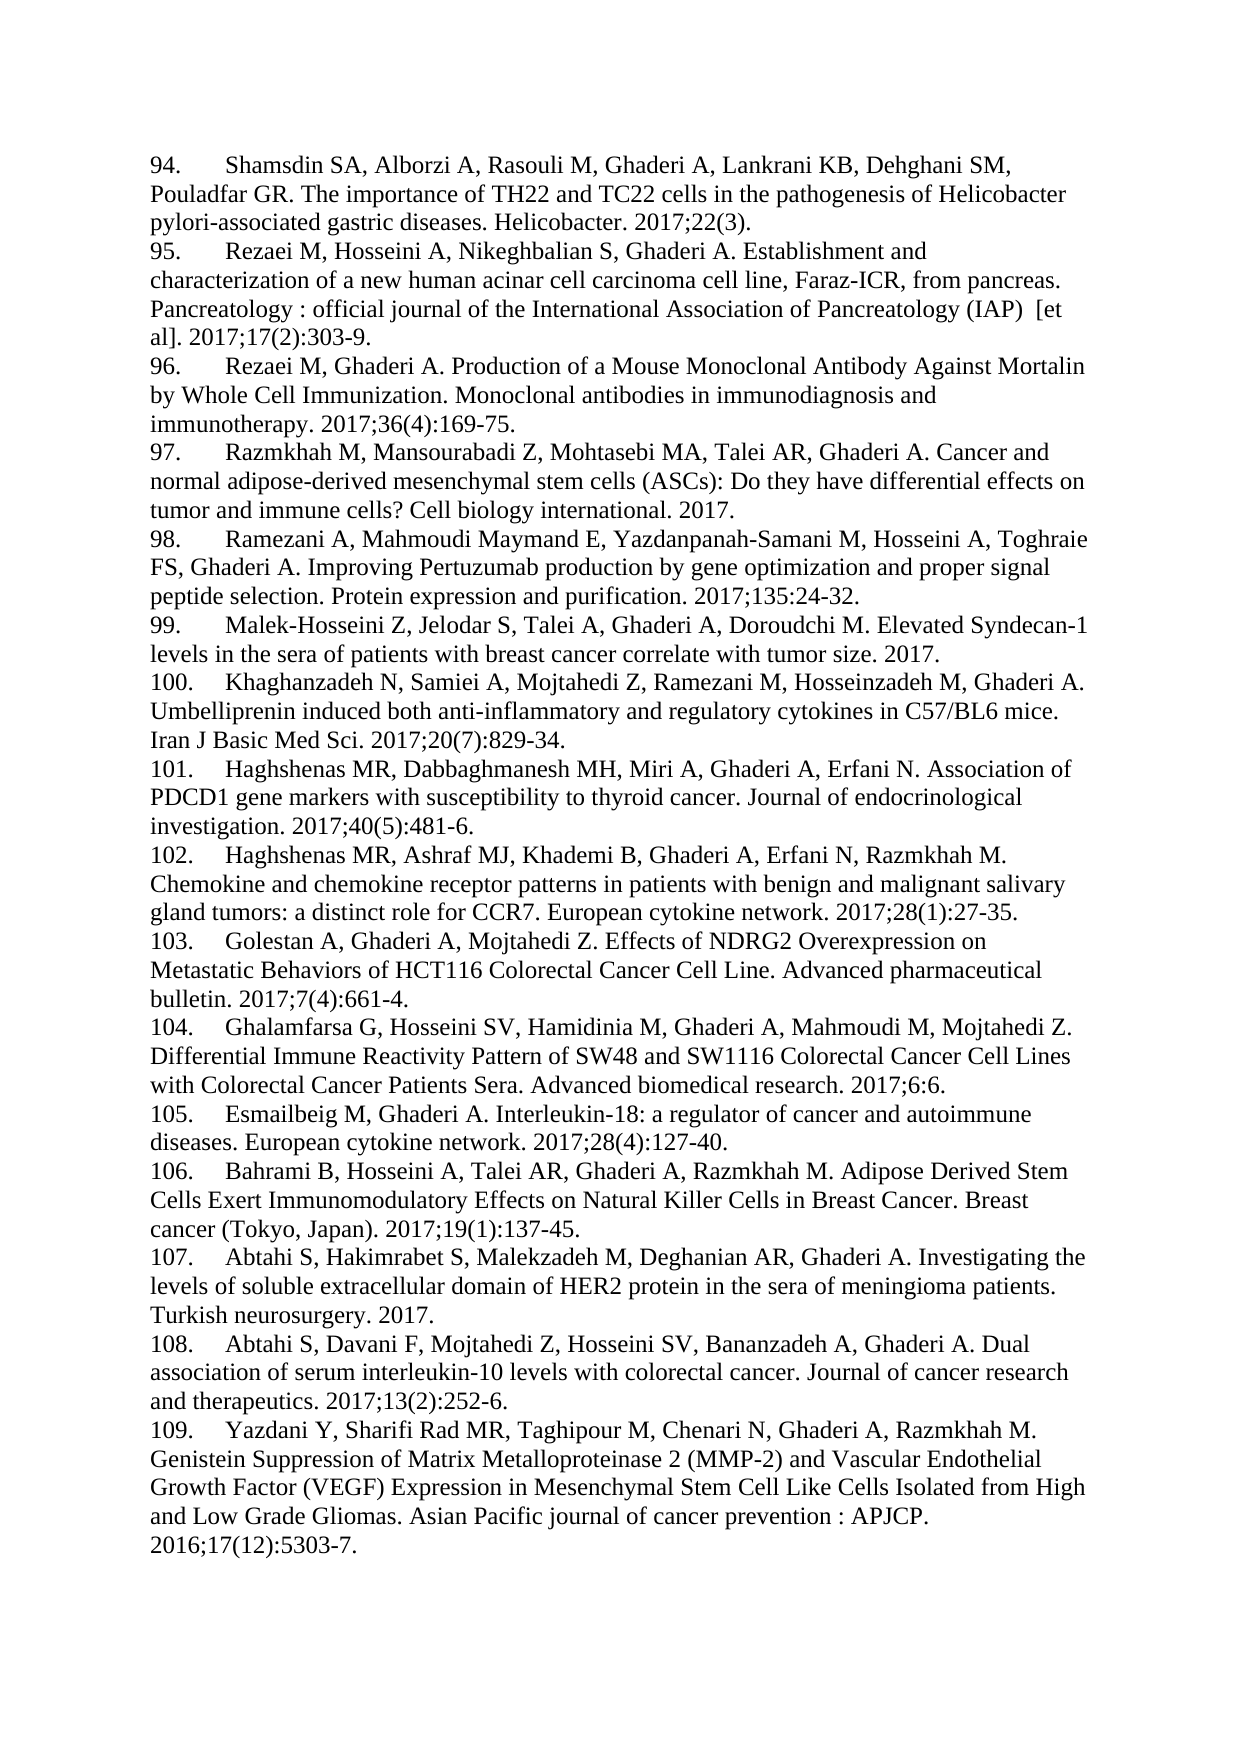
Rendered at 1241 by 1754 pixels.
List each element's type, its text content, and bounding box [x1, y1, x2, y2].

text 95. Rezaei M, Hosseini A, Nikeghbalian S, Ghaderi A. Establishment and characterization of a new human acinar cell carcinoma cell line, Faraz-ICR, from pancreas. Pancreatology : official journal of the International Association of Pancreatology (IAP) [et al]. 2017;17(2):303-9. [150, 236, 1090, 351]
text 105. Esmailbeig M, Ghaderi A. Interleukin-18: a regulator of cancer and autoimmune diseases. European cytokine network. 2017;28(4):127-40. [150, 1099, 1090, 1156]
text 100. Khaghanzadeh N, Samiei A, Mojtahedi Z, Ramezani M, Hosseinzadeh M, Ghaderi A. Umbelliprenin induced both anti-inflammatory and regulatory cytokines in C57/BL6 mice. Iran J Basic Med Sci. 2017;20(7):829-34. [150, 667, 1090, 754]
text 99. Malek-Hosseini Z, Jelodar S, Talei A, Ghaderi A, Doroudchi M. Elevated Syndecan-1 levels in the sera of patients with breast cancer correlate with tumor size. 2017. [150, 610, 1090, 667]
text 108. Abtahi S, Davani F, Mojtahedi Z, Hosseini SV, Bananzadeh A, Ghaderi A. Dual association of serum interleukin-10 levels with colorectal cancer. Journal of cancer research and therapeutics. 2017;13(2):252-6. [150, 1329, 1090, 1415]
text 97. Razmkhah M, Mansourabadi Z, Mohtasebi MA, Talei AR, Ghaderi A. Cancer and normal adipose-derived mesenchymal stem cells (ASCs): Do they have differential effects on tumor and immune cells? Cell biology international. 2017. [150, 437, 1090, 524]
text 101. Haghshenas MR, Dabbaghmanesh MH, Miri A, Ghaderi A, Erfani N. Association of PDCD1 gene markers with susceptibility to thyroid cancer. Journal of endocrinological investigation. 2017;40(5):481-6. [150, 754, 1090, 840]
text 96. Rezaei M, Ghaderi A. Production of a Mouse Monoclonal Antibody Against Mortalin by Whole Cell Immunization. Monoclonal antibodies in immunodiagnosis and immunotherapy. 2017;36(4):169-75. [150, 351, 1090, 437]
text 106. Bahrami B, Hosseini A, Talei AR, Ghaderi A, Razmkhah M. Adipose Derived Stem Cells Exert Immunomodulatory Effects on Natural Killer Cells in Breast Cancer. Breast cancer (Tokyo, Japan). 2017;19(1):137-45. [150, 1156, 1090, 1242]
text 102. Haghshenas MR, Ashraf MJ, Khademi B, Ghaderi A, Erfani N, Razmkhah M. Chemokine and chemokine receptor patterns in patients with benign and malignant salivary gland tumors: a distinct role for CCR7. European cytokine network. 2017;28(1):27-35. [150, 840, 1090, 926]
text 98. Ramezani A, Mahmoudi Maymand E, Yazdanpanah-Samani M, Hosseini A, Toghraie FS, Ghaderi A. Improving Pertuzumab production by gene optimization and proper signal peptide selection. Protein expression and purification. 2017;135:24-32. [150, 524, 1090, 610]
text 109. Yazdani Y, Sharifi Rad MR, Taghipour M, Chenari N, Ghaderi A, Razmkhah M. Genistein Suppression of Matrix Metalloproteinase 2 (MMP-2) and Vascular Endothelial Growth Factor (VEGF) Expression in Mesenchymal Stem Cell Like Cells Isolated from High and Low Grade Gliomas. Asian Pacific journal of cancer prevention : APJCP. 2016;17(12):5303-7. [150, 1415, 1090, 1559]
text 103. Golestan A, Ghaderi A, Mojtahedi Z. Effects of NDRG2 Overexpression on Metastatic Behaviors of HCT116 Colorectal Cancer Cell Line. Advanced pharmaceutical bulletin. 2017;7(4):661-4. [150, 926, 1090, 1012]
text 104. Ghalamfarsa G, Hosseini SV, Hamidinia M, Ghaderi A, Mahmoudi M, Mojtahedi Z. Differential Immune Reactivity Pattern of SW48 and SW1116 Colorectal Cancer Cell Lines with Colorectal Cancer Patients Sera. Advanced biomedical research. 2017;6:6. [150, 1012, 1090, 1099]
text 94. Shamsdin SA, Alborzi A, Rasouli M, Ghaderi A, Lankrani KB, Dehghani SM, Pouladfar GR. The importance of TH22 and TC22 cells in the pathogenesis of Helicobacter pylori-associated gastric diseases. Helicobacter. 2017;22(3). [150, 150, 1090, 236]
text 107. Abtahi S, Hakimrabet S, Malekzadeh M, Deghanian AR, Ghaderi A. Investigating the levels of soluble extracellular domain of HER2 protein in the sera of meningioma patients. Turkish neurosurgery. 2017. [150, 1242, 1090, 1329]
